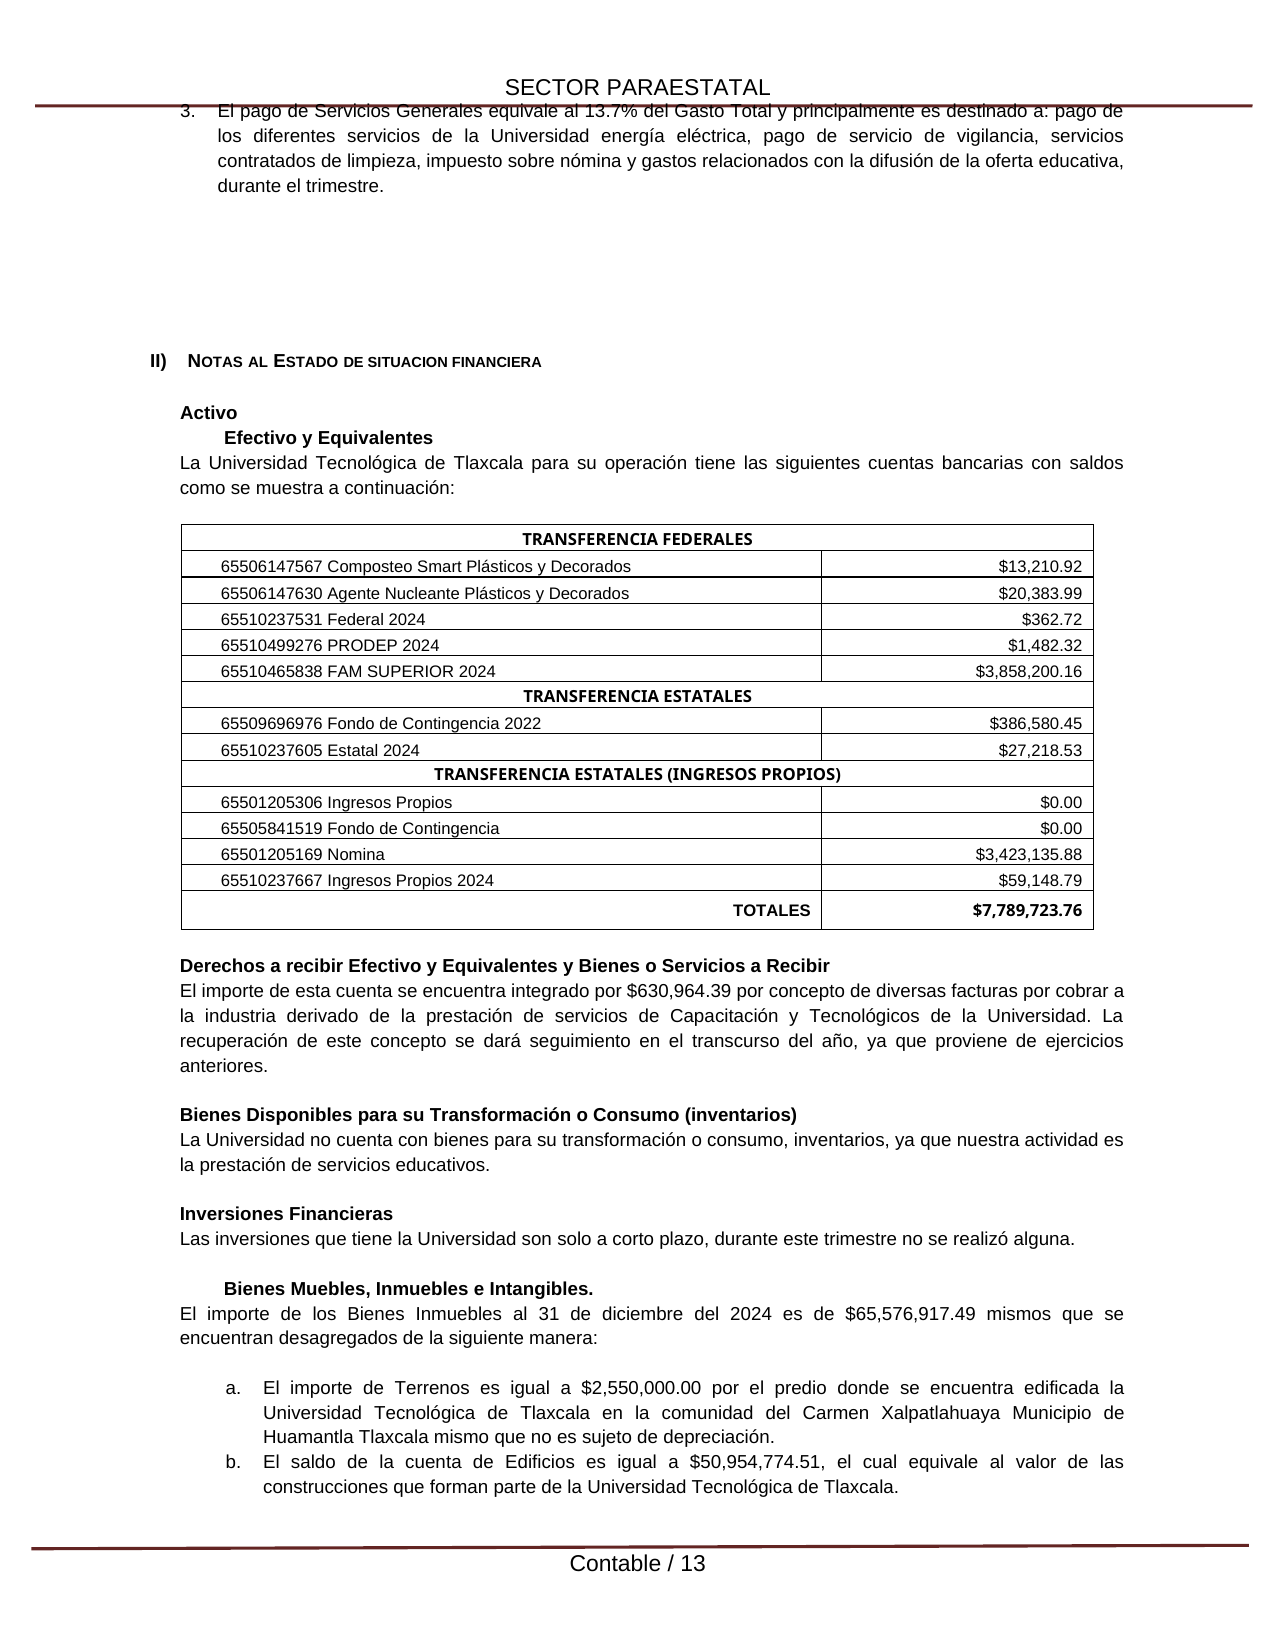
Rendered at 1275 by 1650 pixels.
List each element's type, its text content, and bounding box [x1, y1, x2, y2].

table_cell $3,423,135.88 [822, 839, 1093, 864]
text Inversiones Financieras [179, 1203, 1125, 1225]
table_cell 65506147630 Agente Nucleante Plásticos y Decorados [182, 578, 821, 603]
table_cell $386,580.45 [822, 708, 1093, 733]
list El pago de Servicios Generales equivale al 13.7% del Gasto Total y principalmente es destinado a: pago de los diferentes servicios de la Universidad energía eléctrica, pago de servicio de vigilancia, servicios contratados de limpieza, impuesto sobre nómina y gastos relacionados con la difusión de la oferta educativa, durante el trimestre. [180, 100, 1125, 196]
table_cell TRANSFERENCIA ESTATALES (INGRESOS PROPIOS) [182, 761, 1093, 786]
table_cell TRANSFERENCIA ESTATALES [182, 682, 1093, 707]
table_header TRANSFERENCIA FEDERALES [182, 525, 1093, 550]
text La Universidad no cuenta con bienes para su transformación o consumo, inventarios, ya que nuestra actividad es la prestación de servicios educativos. [179, 1129, 1125, 1175]
table_cell $1,482.32 [822, 630, 1093, 655]
table_cell 65510237605 Estatal 2024 [182, 734, 821, 759]
text Las inversiones que tiene la Universidad son solo a corto plazo, durante este trimestre no se realizó alguna. [179, 1228, 1125, 1249]
table_cell $362.72 [822, 604, 1093, 629]
table_cell $0.00 [822, 787, 1093, 812]
table_cell 65510499276 PRODEP 2024 [182, 630, 821, 655]
text Bienes Disponibles para su Transformación o Consumo (inventarios) [179, 1104, 1125, 1126]
table_cell TOTALES [182, 891, 821, 929]
table_cell $7,789,723.76 [822, 891, 1093, 929]
table_cell $0.00 [822, 813, 1093, 838]
text II) Notas al Estado DE SITUACION FINANCIERA [150, 349, 1125, 371]
table_cell 65509696976 Fondo de Contingencia 2022 [182, 708, 821, 733]
table_cell $27,218.53 [822, 734, 1093, 759]
table_cell 65501205306 Ingresos Propios [182, 787, 821, 812]
table_cell 65505841519 Fondo de Contingencia [182, 813, 821, 838]
table_cell 65501205169 Nomina [182, 839, 821, 864]
list El importe de Terrenos es igual a $2,550,000.00 por el predio donde se encuentra edificada la Universidad Tecnológica de Tlaxcala en la comunidad del Carmen Xalpatlahuaya Municipio de Huamantla Tlaxcala mismo que no es sujeto de depreciación. [225, 1377, 1125, 1448]
table_cell $3,858,200.16 [822, 656, 1093, 681]
text Activo [150, 399, 1125, 424]
table_cell $20,383.99 [822, 578, 1093, 603]
text La Universidad Tecnológica de Tlaxcala para su operación tiene las siguientes cuentas bancarias con saldos como se muestra a continuación: [179, 449, 1125, 499]
text El importe de esta cuenta se encuentra integrado por $630,964.39 por concepto de diversas facturas por cobrar a la industria derivado de la prestación de servicios de Capacitación y Tecnológicos de la Universidad. La recuperación de este concepto se dará seguimiento en el transcurso del año, ya que proviene de ejercicios anteriores. [179, 980, 1125, 1076]
table_cell 65510465838 FAM SUPERIOR 2024 [182, 656, 821, 681]
text Bienes Muebles, Inmuebles e Intangibles. [179, 1277, 1125, 1299]
text El importe de los Bienes Inmuebles al 31 de diciembre del 2024 es de $65,576,917.49 mismos que se encuentran desagregados de la siguiente manera: [179, 1302, 1125, 1349]
table_cell $59,148.79 [822, 865, 1093, 890]
table_cell 65510237667 Ingresos Propios 2024 [182, 865, 821, 890]
table_cell 65510237531 Federal 2024 [182, 604, 821, 629]
list El saldo de la cuenta de Edificios es igual a $50,954,774.51, el cual equivale al valor de las construcciones que forman parte de la Universidad Tecnológica de Tlaxcala. [225, 1451, 1125, 1497]
text Derechos a recibir Efectivo y Equivalentes y Bienes o Servicios a Recibir [179, 955, 1125, 977]
table_cell $13,210.92 [822, 551, 1093, 576]
table_cell 65506147567 Composteo Smart Plásticos y Decorados [182, 551, 821, 576]
text Efectivo y Equivalentes [150, 424, 1125, 449]
